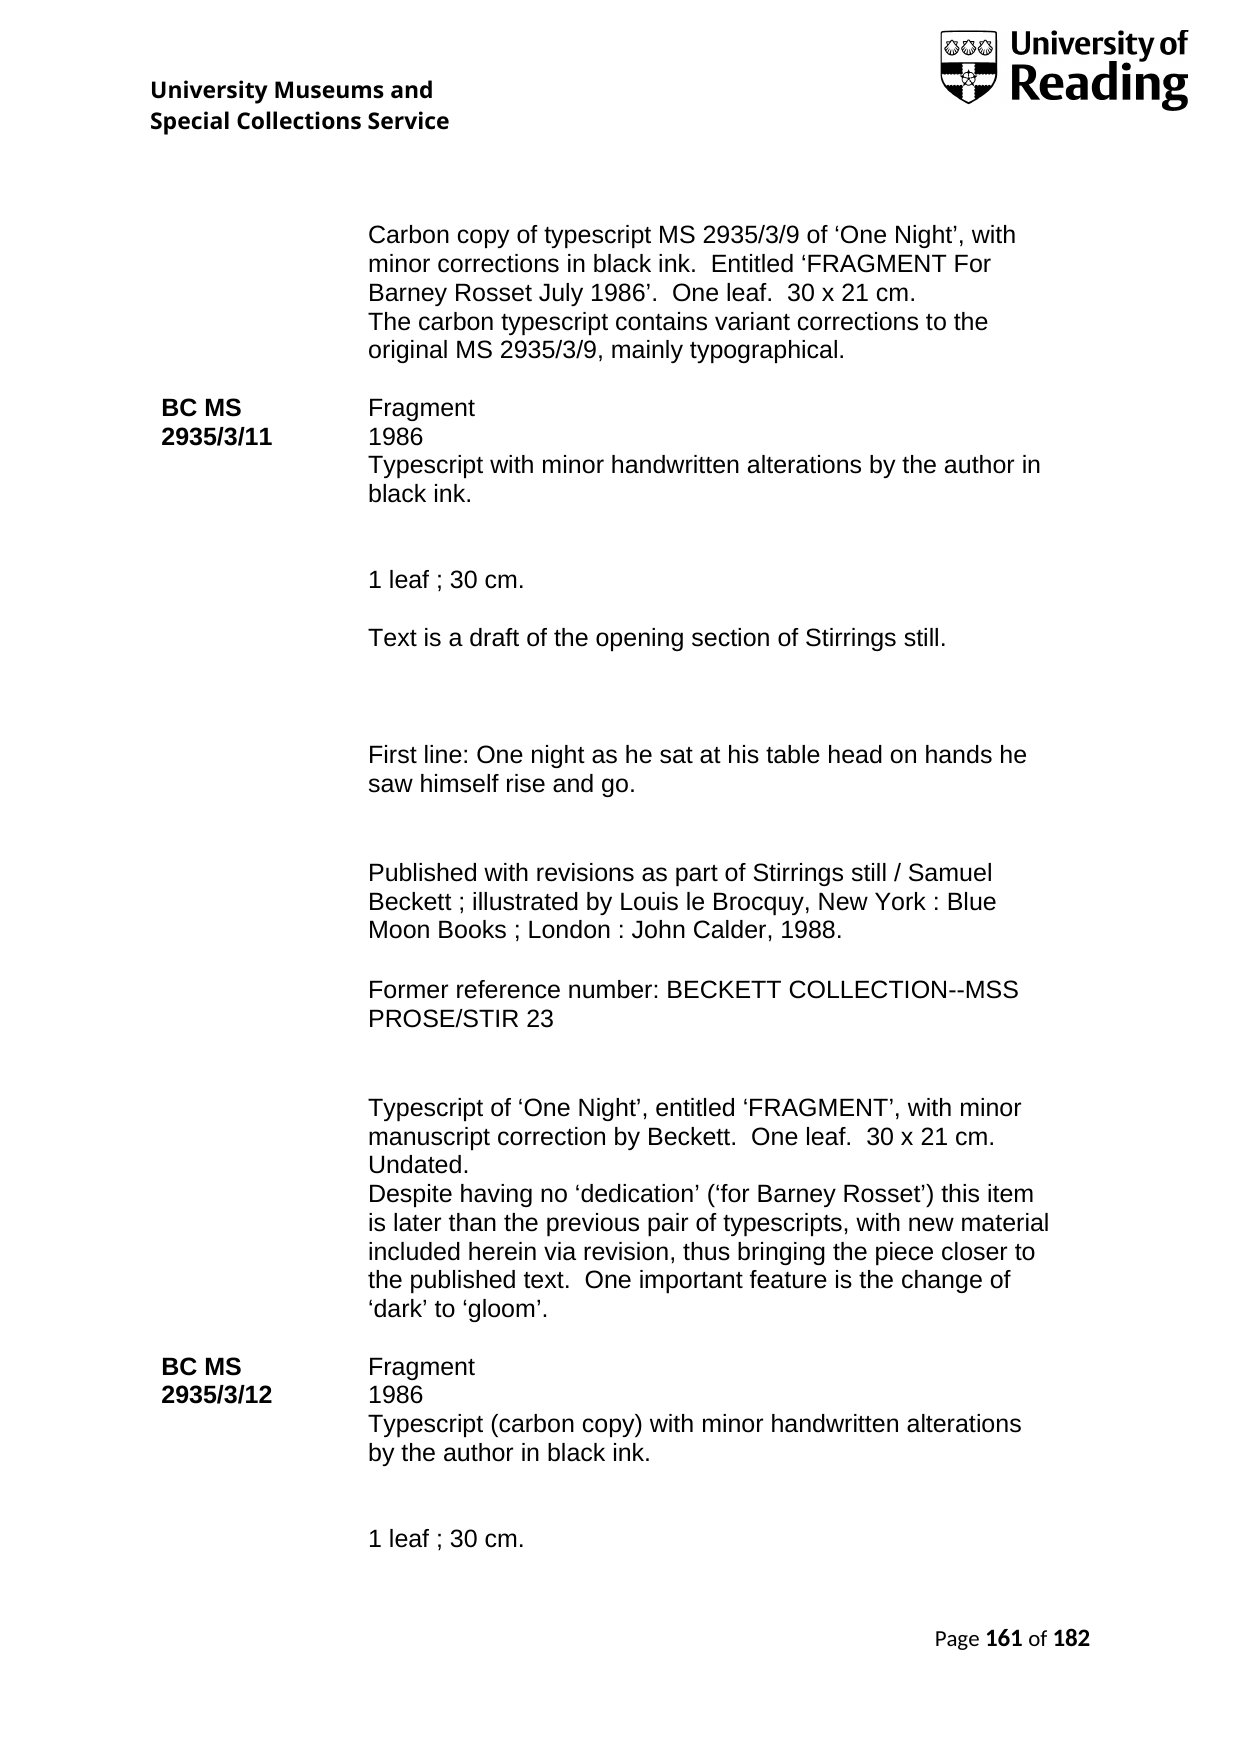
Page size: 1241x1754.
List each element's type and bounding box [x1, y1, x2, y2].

picture [940, 30, 1189, 111]
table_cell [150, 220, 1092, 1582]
